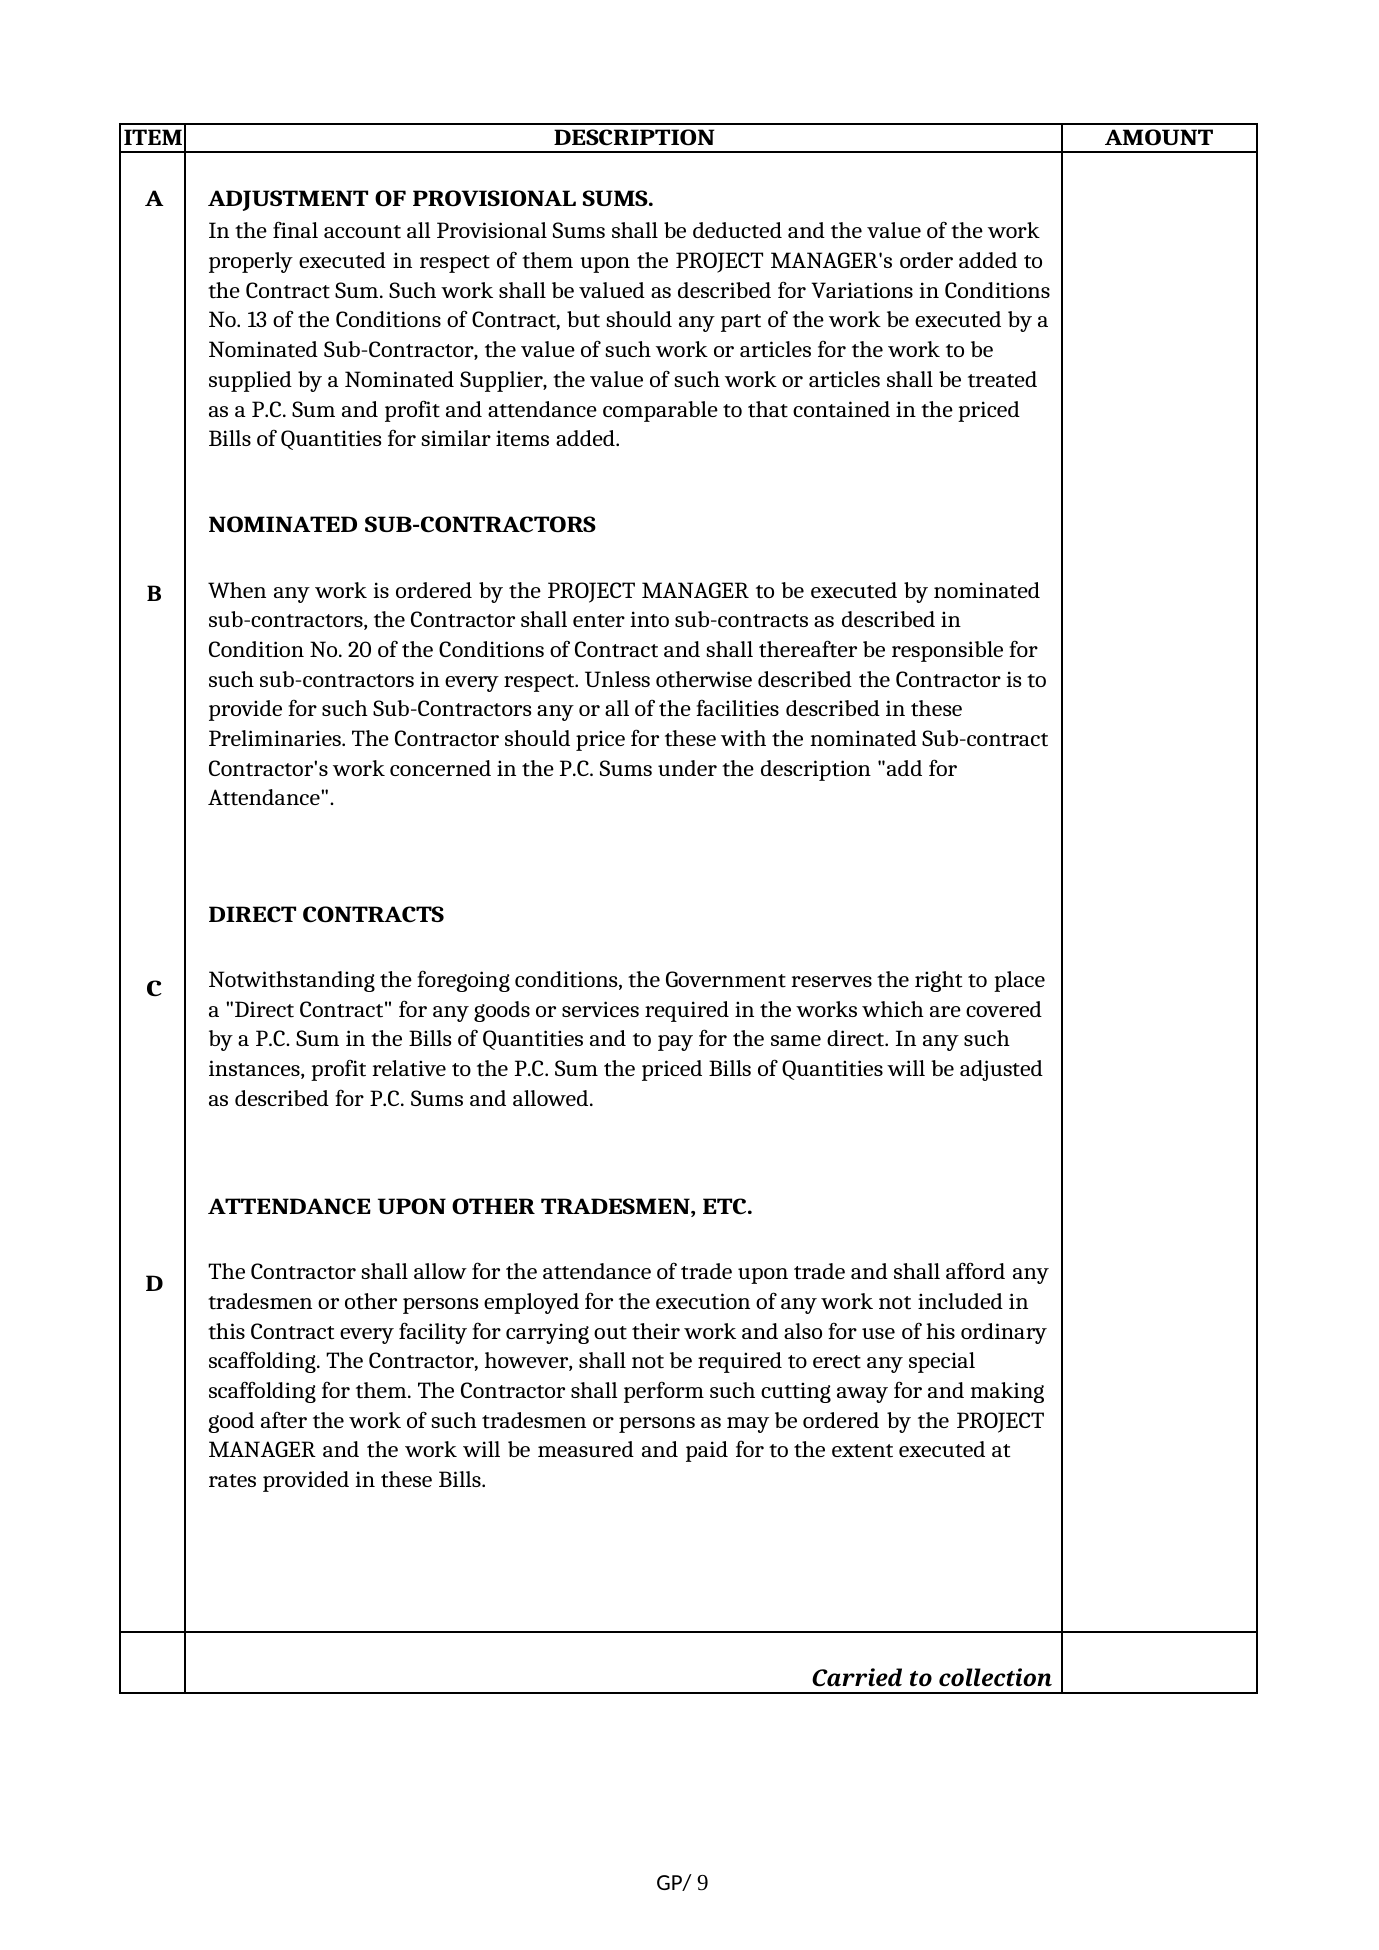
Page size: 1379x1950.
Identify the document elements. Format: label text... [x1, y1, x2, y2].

table_cell ADJUSTMENT OF PROVISIONAL SUMS. In the final account all Provisional Sums shall be deducted and the value of the work properly executed in respect of them upon the PROJECT MANAGER's order added to the Contract Sum. Such work shall be valued as described for Variations in Conditions No. 13 of the Conditions of Contract, but should any part of the work be executed by a Nominated Sub-Contractor, the value of such work or articles for the work to be supplied by a Nominated Supplier, the value of such work or articles shall be treated as a P.C. Sum and profit and attendance comparable to that contained in the priced Bills of Quantities for similar items added. NOMINATED SUB-CONTRACTORS When any work is ordered by the PROJECT MANAGER to be executed by nominated sub-contractors, the Contractor shall enter into sub-contracts as described in Condition No. 20 of the Conditions of Contract and shall thereafter be responsible for such sub-contractors in every respect. Unless otherwise described the Contractor is to provide for such Sub-Contractors any or all of the facilities described in these Preliminaries. The Contractor should price for these with the nominated Sub-contract Contractor's work concerned in the P.C. Sums under the description "add for Attendance". DIRECT CONTRACTS Notwithstanding the foregoing conditions, the Government reserves the right to place a "Direct Contract" for any goods or services required in the works which are covered by a P.C. Sum in the Bills of Quantities and to pay for the same direct. In any such instances, profit relative to the P.C. Sum the priced Bills of Quantities will be adjusted as described for P.C. Sums and allowed. ATTENDANCE UPON OTHER TRADESMEN, ETC. The Contractor shall allow for the attendance of trade upon trade and shall afford any tradesmen or other persons employed for the execution of any work not included in this Contract every facility for carrying out their work and also for use of his ordinary scaffolding. The Contractor, however, shall not be required to erect any special scaffolding for them. The Contractor shall perform such cutting away for and making good after the work of such tradesmen or persons as may be ordered by the PROJECT MANAGER and the work will be measured and paid for to the extent executed at rates provided in these Bills. [186, 153, 1061, 1631]
table_cell [1063, 1633, 1256, 1692]
table_cell [121, 1633, 184, 1692]
table_cell Carried to collection [186, 1633, 1061, 1692]
table_header AMOUNT [1063, 125, 1256, 151]
table_header DESCRIPTION [186, 125, 1061, 151]
table_cell A B C D [121, 153, 184, 1631]
table_cell [1063, 153, 1256, 1631]
table_header ITEM [121, 125, 184, 151]
